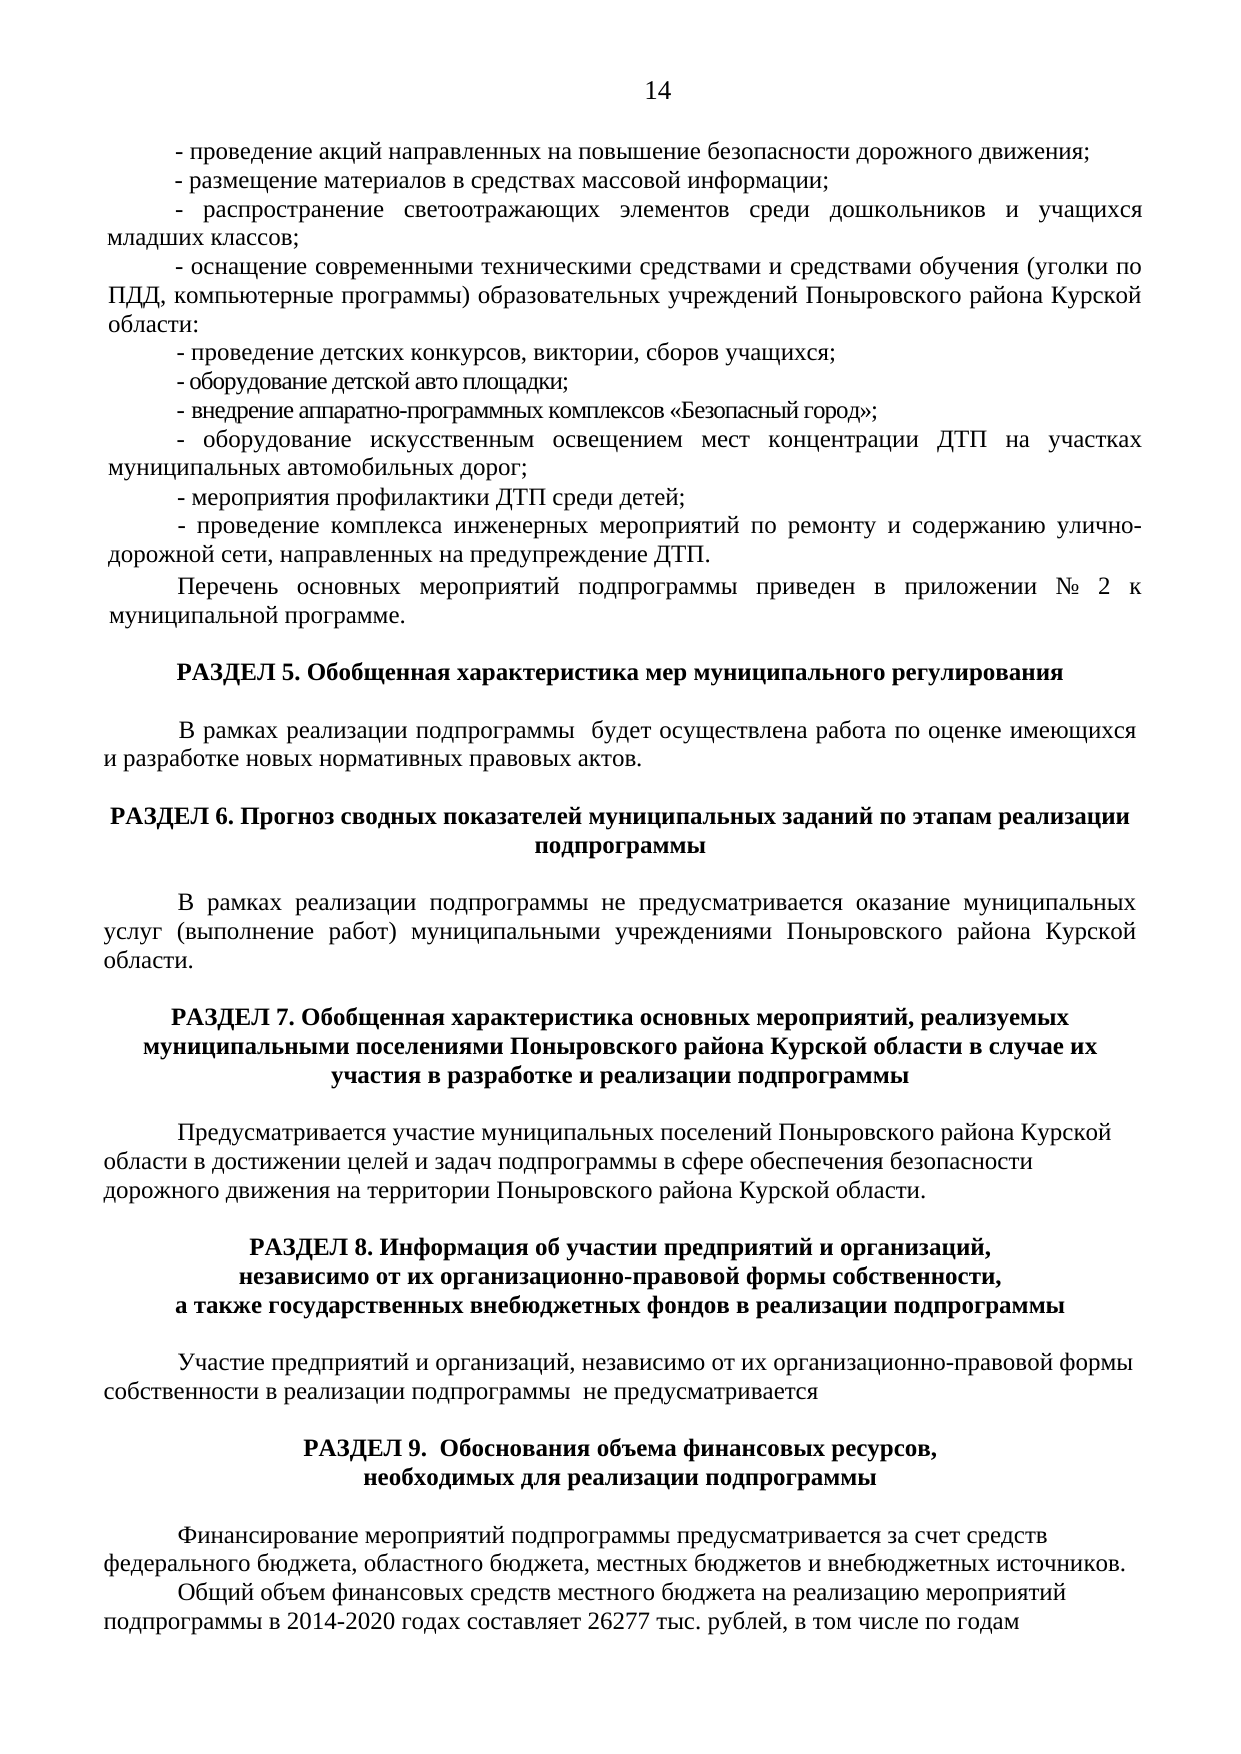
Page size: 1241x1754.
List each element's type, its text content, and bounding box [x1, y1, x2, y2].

text РАЗДЕЛ 5. Обобщенная характеристика мер муниципального регулирования [103, 657, 1137, 686]
text В рамках реализации подпрограммы будет осуществлена работа по оценке имеющихся и разработке новых нормативных правовых актов. [103, 715, 1137, 772]
text РАЗДЕЛ 7. Обобщенная характеристика основных мероприятий, реализуемых муниципальными поселениями Поныровского района Курской области в случае их участия в разработке и реализации подпрограммы [103, 1002, 1137, 1088]
text - распространение светоотражающих элементов среди дошкольников и учащихся младших классов; [107, 194, 1143, 251]
text - проведение комплекса инженерных мероприятий по ремонту и содержанию улично-дорожной сети, направленных на предупреждение ДТП. [108, 510, 1143, 568]
text - проведение детских конкурсов, виктории, сборов учащихся; [176, 337, 1143, 366]
text РАЗДЕЛ 6. Прогноз сводных показателей муниципальных заданий по этапам реализации подпрограммы [103, 801, 1137, 858]
text В рамках реализации подпрограммы не предусматривается оказание муниципальных услуг (выполнение работ) муниципальными учреждениями Поныровского района Курской области. [103, 887, 1137, 973]
text - оборудование детской авто площадки; [176, 366, 1143, 395]
text Участие предприятий и организаций, независимо от их организационно-правовой формы собственности в реализации подпрограммы не предусматривается [103, 1347, 1137, 1405]
text а также государственных внебюджетных фондов в реализации подпрограммы [103, 1290, 1137, 1318]
text - оснащение современными техническими средствами и средствами обучения (уголки по ПДД, компьютерные программы) образовательных учреждений Поныровского района Курской области: [108, 251, 1143, 337]
text независимо от их организационно-правовой формы собственности, [103, 1261, 1137, 1290]
text - мероприятия профилактики ДТП среди детей; [177, 482, 1143, 510]
text Перечень основных мероприятий подпрограммы приведен в приложении № 2 к муниципальной программе. [109, 571, 1143, 628]
text необходимых для реализации подпрограммы [103, 1462, 1137, 1491]
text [103, 1577, 1137, 1635]
text РАЗДЕЛ 9. Обоснования объема финансовых ресурсов, [103, 1433, 1137, 1462]
text - проведение акций направленных на повышение безопасности дорожного движения; [107, 136, 1143, 165]
text - размещение материалов в средствах массовой информации; [174, 165, 1143, 194]
text Финансирование мероприятий подпрограммы предусматривается за счет средств федерального бюджета, областного бюджета, местных бюджетов и внебюджетных источников. [103, 1520, 1137, 1577]
text - внедрение аппаратно-программных комплексов «Безопасный город»; [176, 395, 1143, 424]
text - оборудование искусственным освещением мест концентрации ДТП на участках муниципальных автомобильных дорог; [108, 424, 1143, 481]
text РАЗДЕЛ 8. Информация об участии предприятий и организаций, [103, 1232, 1137, 1261]
text Предусматривается участие муниципальных поселений Поныровского района Курской области в достижении целей и задач подпрограммы в сфере обеспечения безопасности дорожного движения на территории Поныровского района Курской области. [103, 1117, 1137, 1203]
